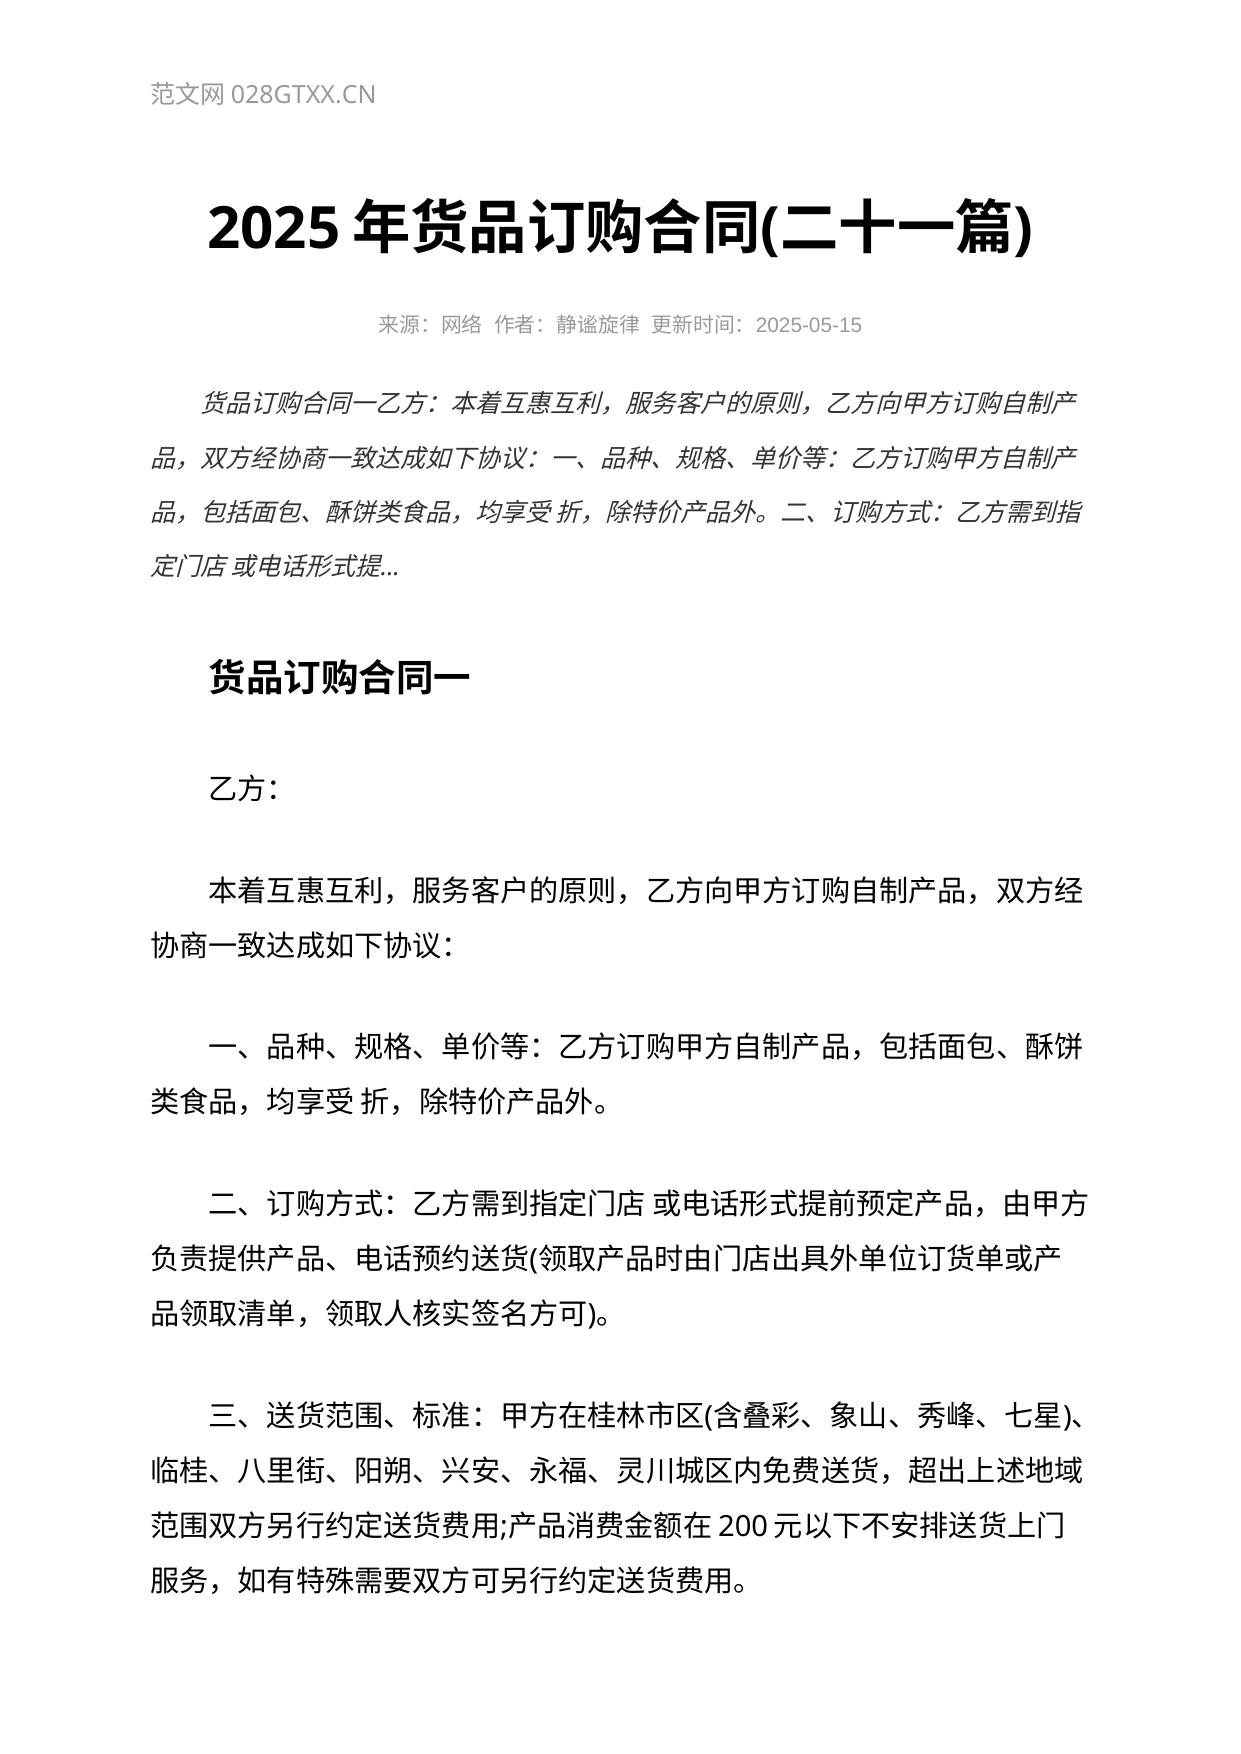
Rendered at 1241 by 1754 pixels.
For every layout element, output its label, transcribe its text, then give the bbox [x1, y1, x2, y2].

text 货品订购合同一 [150, 648, 1090, 702]
text 来源：网络 作者：静谧旋律 更新时间：2025-05-15 [150, 313, 1090, 337]
text 三、送货范围、标准：甲方在桂林市区(含叠彩、象山、秀峰、七星)、临桂、八里街、阳朔、兴安、永福、灵川城区内免费送货，超出上述地域范围双方另行约定送货费用;产品消费金额在200元以下不安排送货上门服务，如有特殊需要双方可另行约定送货费用。 [150, 1392, 1090, 1600]
text 一、品种、规格、单价等：乙方订购甲方自制产品，包括面包、酥饼类食品，均享受 折，除特价产品外。 [150, 1024, 1090, 1121]
subtitle 2025年货品订购合同(二十一篇) [150, 181, 1090, 266]
text 乙方： [150, 766, 1090, 808]
text 本着互惠互利，服务客户的原则，乙方向甲方订购自制产品，双方经协商一致达成如下协议： [150, 867, 1090, 964]
text 货品订购合同一乙方：本着互惠互利，服务客户的原则，乙方向甲方订购自制产品，双方经协商一致达成如下协议：一、品种、规格、单价等：乙方订购甲方自制产品，包括面包、酥饼类食品，均享受 折，除特价产品外。二、订购方式：乙方需到指定门店 或电话形式提... [150, 384, 1090, 583]
text 二、订购方式：乙方需到指定门店 或电话形式提前预定产品，由甲方负责提供产品、电话预约送货(领取产品时由门店出具外单位订货单或产品领取清单，领取人核实签名方可)。 [150, 1181, 1090, 1333]
